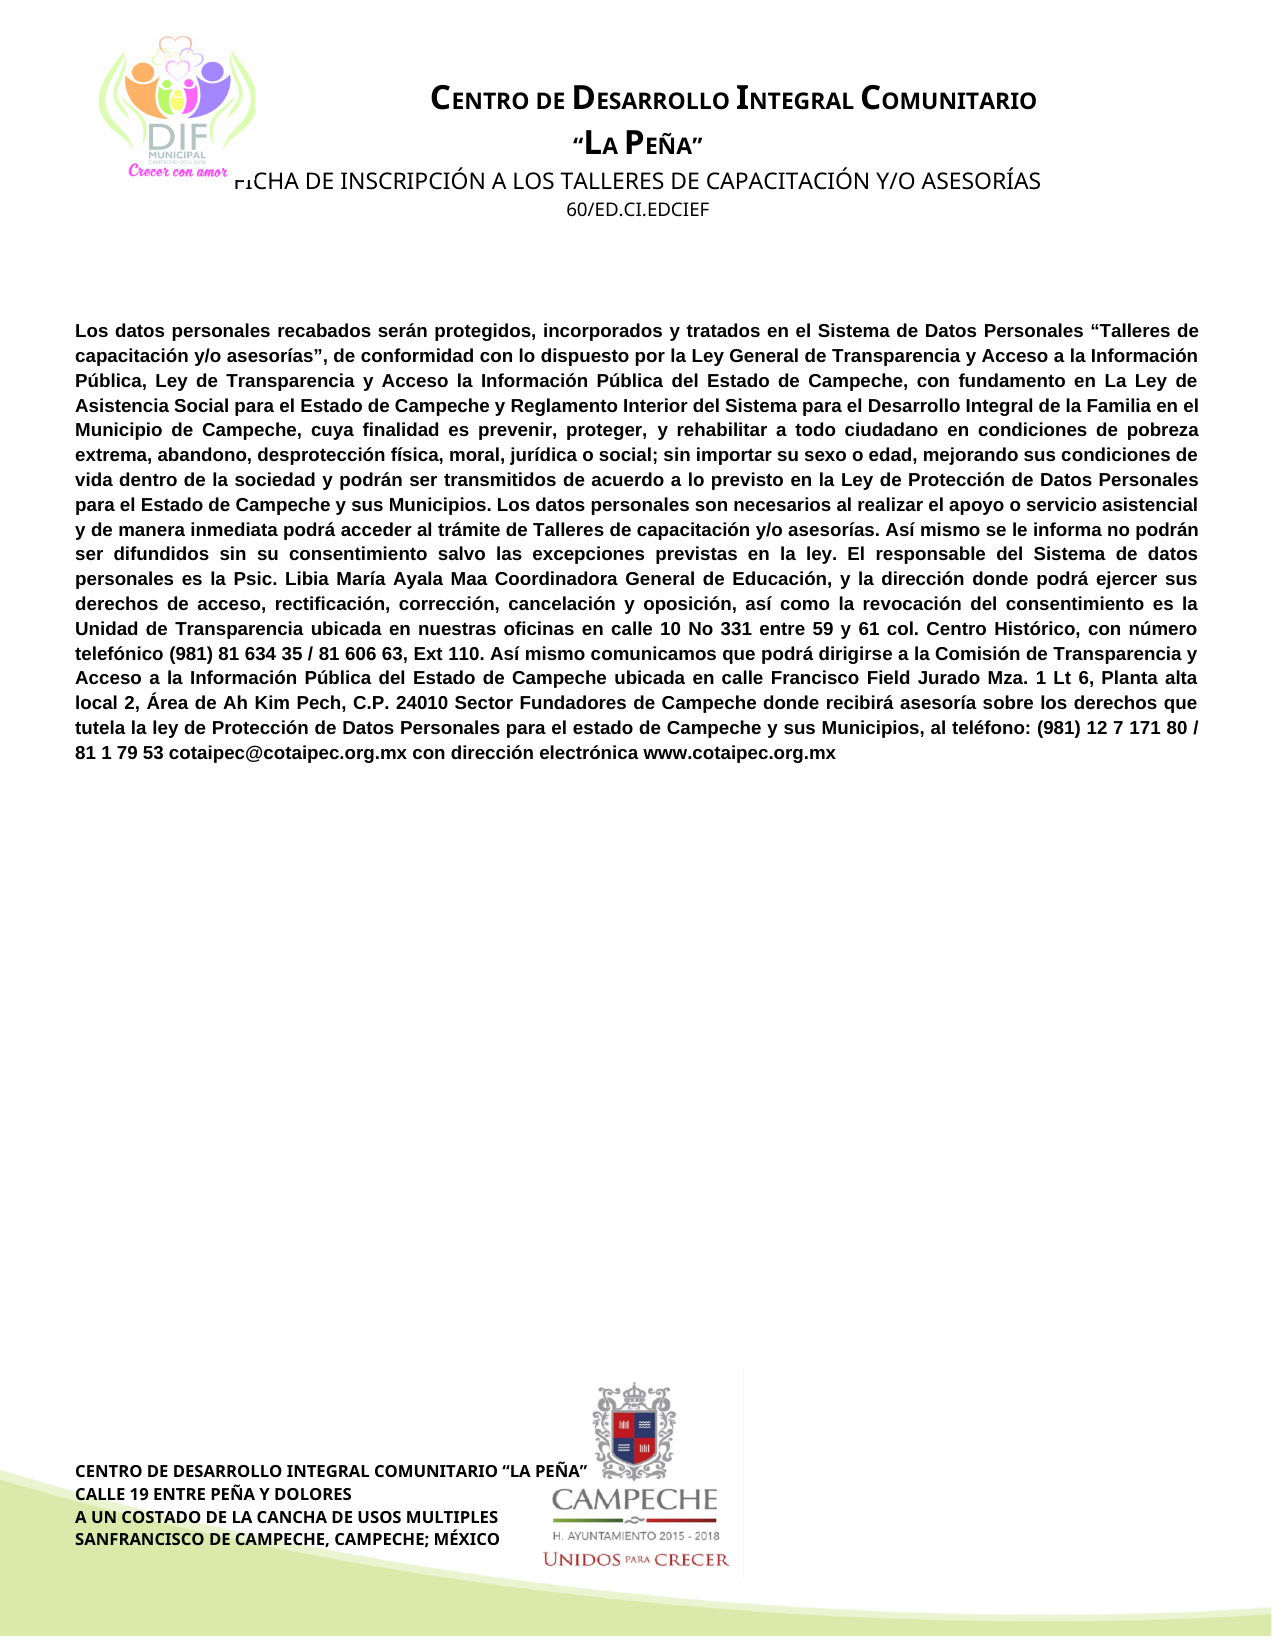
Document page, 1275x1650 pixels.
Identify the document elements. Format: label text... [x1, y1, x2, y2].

picture [0, 1340, 1272, 1636]
text Los datos personales recabados serán protegidos, incorporados y tratados en el Sistema de Datos Personales “Talleres de capacitación y/o asesorías”, de conformidad con lo dispuesto por la Ley General de Transparencia y Acceso a la Información Pública, Ley de Transparencia y Acceso la Información Pública del Estado de Campeche, con fundamento en La Ley de Asistencia Social para el Estado de Campeche y Reglamento Interior del Sistema para el Desarrollo Integral de la Familia en el Municipio de Campeche, cuya finalidad es prevenir, proteger, y rehabilitar a todo ciudadano en condiciones de pobreza extrema, abandono, desprotección física, moral, jurídica o social; sin importar su sexo o edad, mejorando sus condiciones de vida dentro de la sociedad y podrán ser transmitidos de acuerdo a lo previsto en la Ley de Protección de Datos Personales para el Estado de Campeche y sus Municipios. Los datos personales son necesarios al realizar el apoyo o servicio asistencial y de manera inmediata podrá acceder al trámite de Talleres de capacitación y/o asesorías. Así mismo se le informa no podrán ser difundidos sin su consentimiento salvo las excepciones previstas en la ley. El responsable del Sistema de datos personales es la Psic. Libia María Ayala Maa Coordinadora General de Educación, y la dirección donde podrá ejercer sus derechos de acceso, rectificación, corrección, cancelación y oposición, así como la revocación del consentimiento es la Unidad de Transparencia ubicada en nuestras oficinas en calle 10 No 331 entre 59 y 61 col. Centro Histórico, con número telefónico (981) 81 634 35 / 81 606 63, Ext 110. Así mismo comunicamos que podrá dirigirse a la Comisión de Transparencia y Acceso a la Información Pública del Estado de Campeche ubicada en calle Francisco Field Jurado Mza. 1 Lt 6, Planta alta local 2, Área de Ah Kim Pech, C.P. 24010 Sector Fundadores de Campeche donde recibirá asesoría sobre los derechos que tutela la ley de Protección de Datos Personales para el estado de Campeche y sus Municipios, al teléfono: (981) 12 7 171 80 / 81 1 79 53 cotaipec@cotaipec.org.mx con dirección electrónica www.cotaipec.org.mx [75, 320, 1200, 763]
picture [98, 36, 255, 180]
